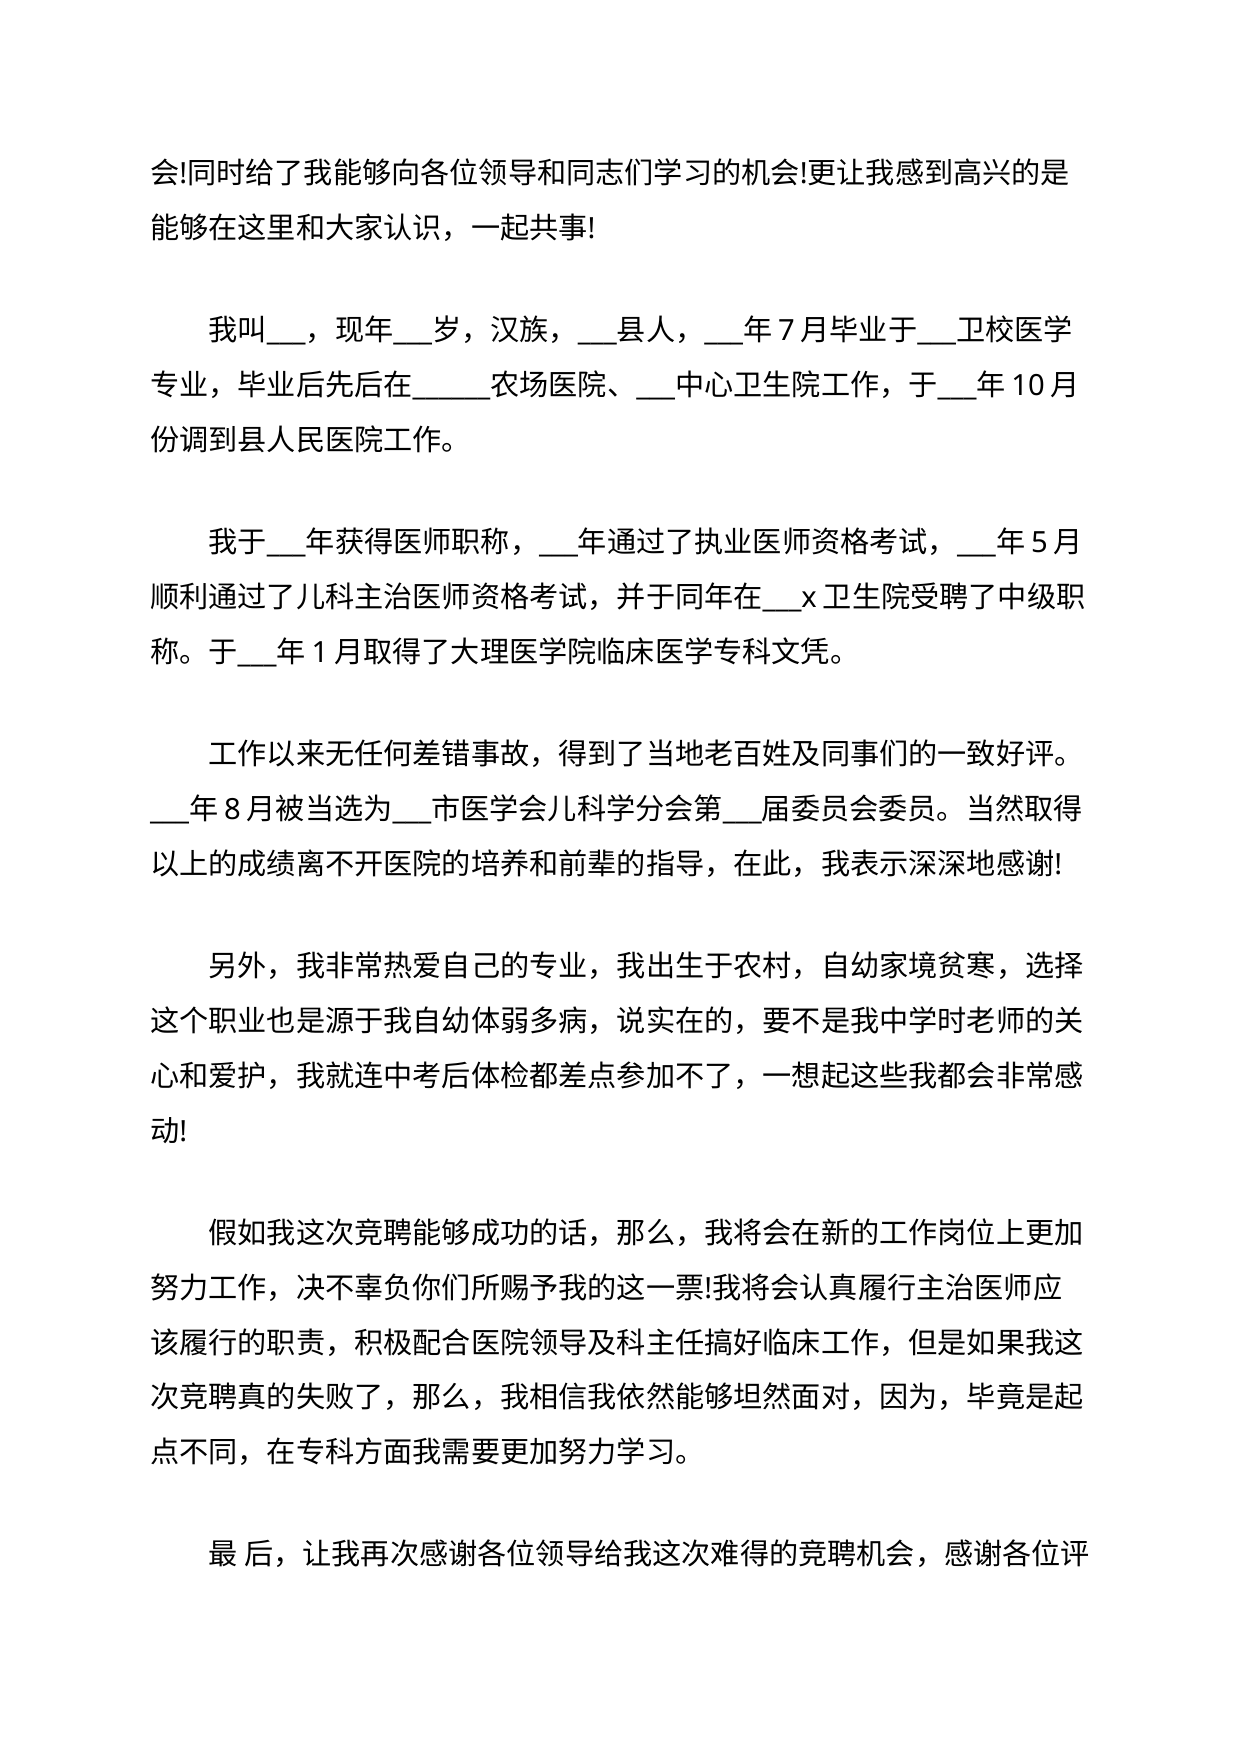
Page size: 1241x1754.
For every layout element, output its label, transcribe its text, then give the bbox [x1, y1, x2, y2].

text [150, 150, 1090, 247]
text 我叫___，现年___岁，汉族，___县人，___年7月毕业于___卫校医学专业，毕业后先后在______农场医院、___中心卫生院工作，于___年10月份调到县人民医院工作。 [150, 307, 1090, 459]
text 假如我这次竞聘能够成功的话，那么，我将会在新的工作岗位上更加努力工作，决不辜负你们所赐予我的这一票!我将会认真履行主治医师应该履行的职责，积极配合医院领导及科主任搞好临床工作，但是如果我这次竞聘真的失败了，那么，我相信我依然能够坦然面对，因为，毕竟是起点不同，在专科方面我需要更加努力学习。 [150, 1209, 1090, 1471]
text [150, 1531, 1090, 1573]
text 工作以来无任何差错事故，得到了当地老百姓及同事们的一致好评。___年8月被当选为___市医学会儿科学分会第___届委员会委员。当然取得以上的成绩离不开医院的培养和前辈的指导，在此，我表示深深地感谢! [150, 731, 1090, 883]
text 另外，我非常热爱自己的专业，我出生于农村，自幼家境贫寒，选择这个职业也是源于我自幼体弱多病，说实在的，要不是我中学时老师的关心和爱护，我就连中考后体检都差点参加不了，一想起这些我都会非常感动! [150, 943, 1090, 1150]
text 我于___年获得医师职称，___年通过了执业医师资格考试，___年5月顺利通过了儿科主治医师资格考试，并于同年在___x卫生院受聘了中级职称。于___年1月取得了大理医学院临床医学专科文凭。 [150, 519, 1090, 671]
